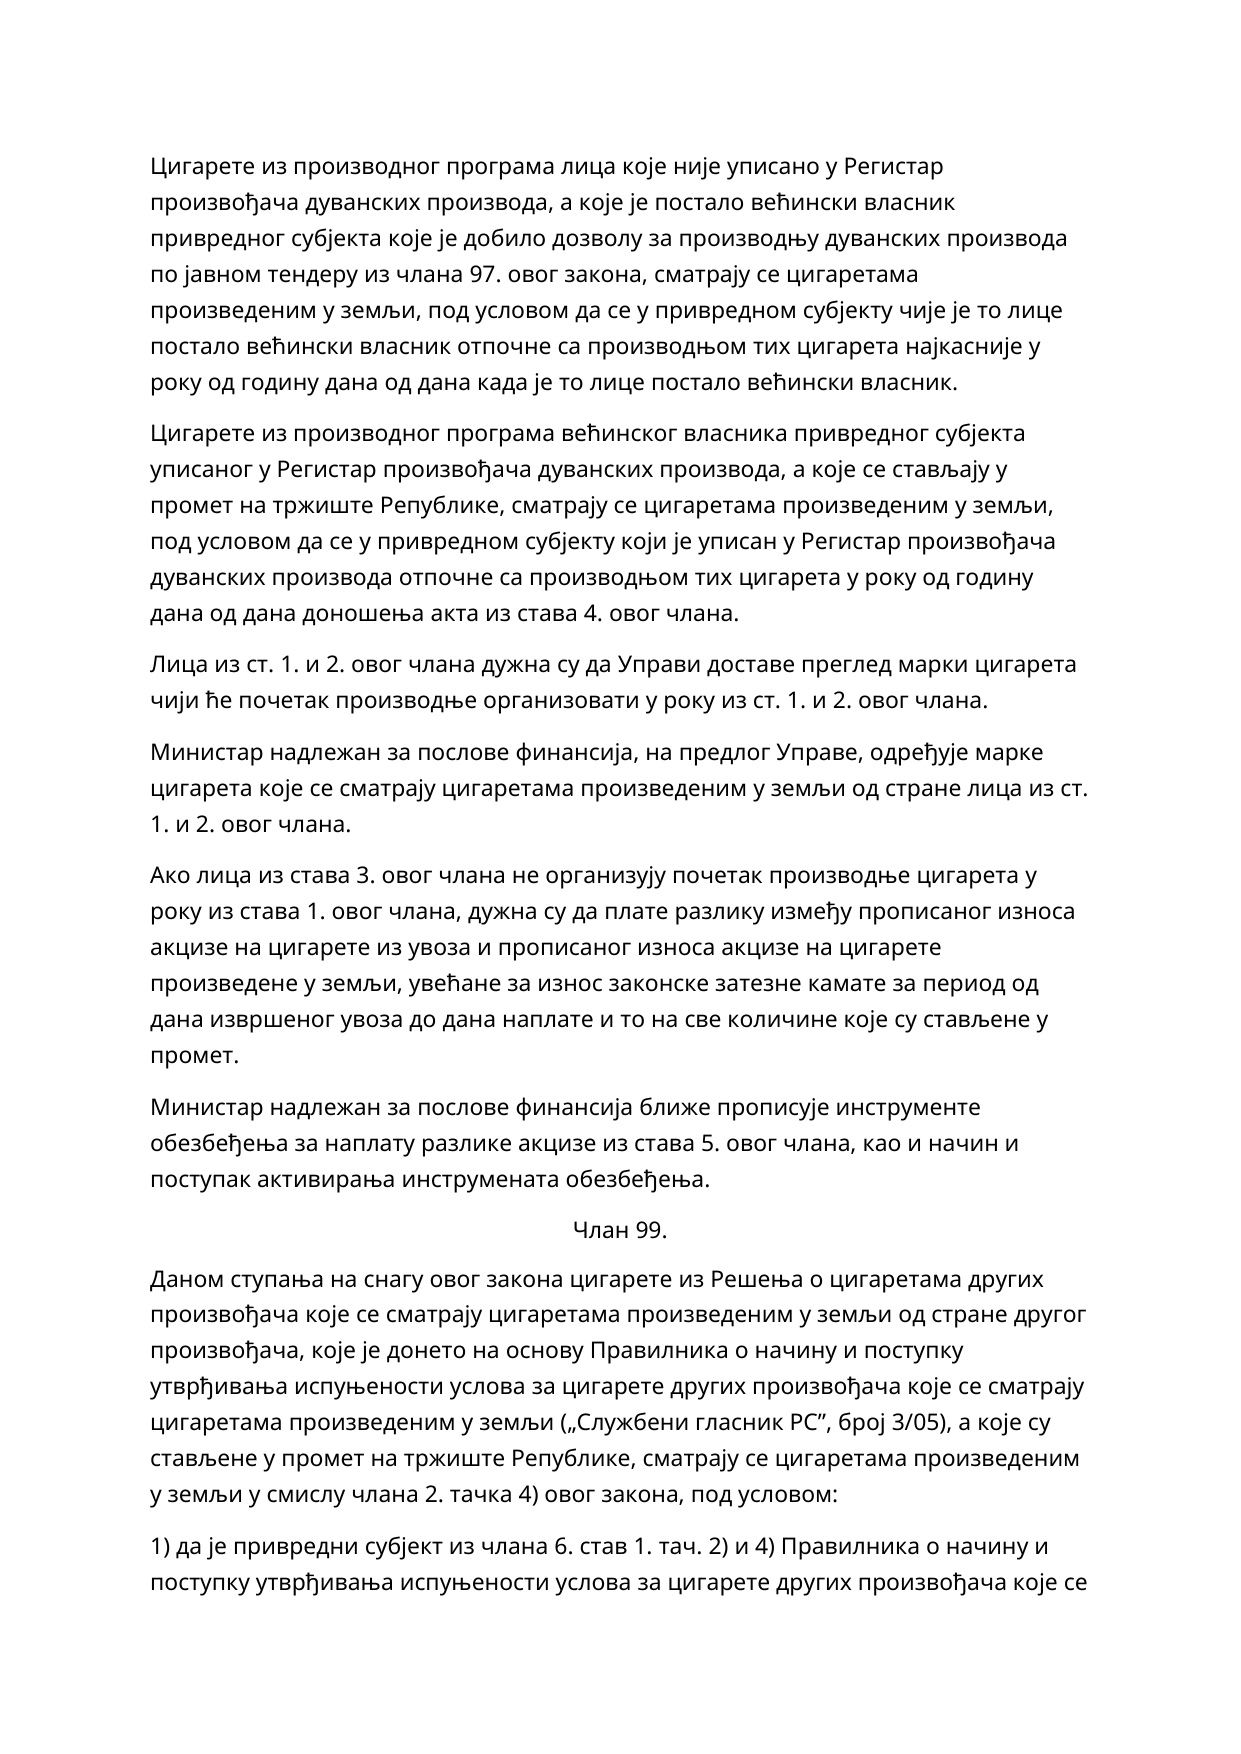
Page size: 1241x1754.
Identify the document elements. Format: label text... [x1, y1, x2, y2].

text Цигарете из производног програма лица које није уписано у Регистар произвођача дуванских производа, а које је постало већински власник привредног субјекта које је добило дозволу за производњу дуванских производа по јавном тендеру из члана 97. овог закона, сматрају се цигаретама произведеним у земљи, под условом да се у привредном субјекту чије је то лице постало већински власник отпочне са производњом тих цигарета најкасније у року од годину дана од дана када је то лице постало већински власник. [150, 150, 1090, 397]
text Министар надлежан за послове финансија, на предлог Управе, одређује марке цигарета које се сматрају цигаретама произведеним у земљи од стране лица из ст. 1. и 2. овог члана. [150, 736, 1090, 839]
text Министар надлежан за послове финансија ближе прописује инструменте обезбеђења за наплату разлике акцизе из става 5. овог члана, као и начин и поступак активирања инструмената обезбеђења. [150, 1091, 1090, 1194]
text Даном ступања на снагу овог закона цигарете из Решења о цигаретама других произвођача које се сматрају цигаретама произведеним у земљи од стране другог произвођача, које је донето на основу Правилника о начину и поступку утврђивања испуњености услова за цигарете других произвођача које се сматрају цигаретама произведеним у земљи („Службени гласник РС”, број 3/05), а које су стављене у промет на тржиште Републике, сматрају се цигаретама произведеним у земљи у смислу члана 2. тачка 4) овог закона, под условом: [150, 1262, 1090, 1509]
text Члан 99. [150, 1214, 1090, 1245]
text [150, 1530, 1090, 1597]
text Лица из ст. 1. и 2. овог члана дужна су да Управи доставе преглед марки цигарета чији ће почетак производње организовати у року из ст. 1. и 2. овог члана. [150, 648, 1090, 716]
text Цигарете из производног програма већинског власника привредног субјекта уписаног у Регистар произвођача дуванских производа, а које се стављају у промет на тржиште Републике, сматрају се цигаретама произведеним у земљи, под условом да се у привредном субјекту који је уписан у Регистар произвођача дуванских производа отпочне са производњом тих цигарета у року од годину дана од дана доношења акта из става 4. овог члана. [150, 417, 1090, 628]
text Ако лица из става 3. овог члана не организују почетак производње цигарета у року из става 1. овог члана, дужна су да плате разлику између прописаног износа акцизе на цигарете из увоза и прописаног износа акцизе на цигарете произведене у земљи, увећане за износ законске затезне камате за период од дана извршеног увоза до дана наплате и то на све количине које су стављене у промет. [150, 859, 1090, 1070]
